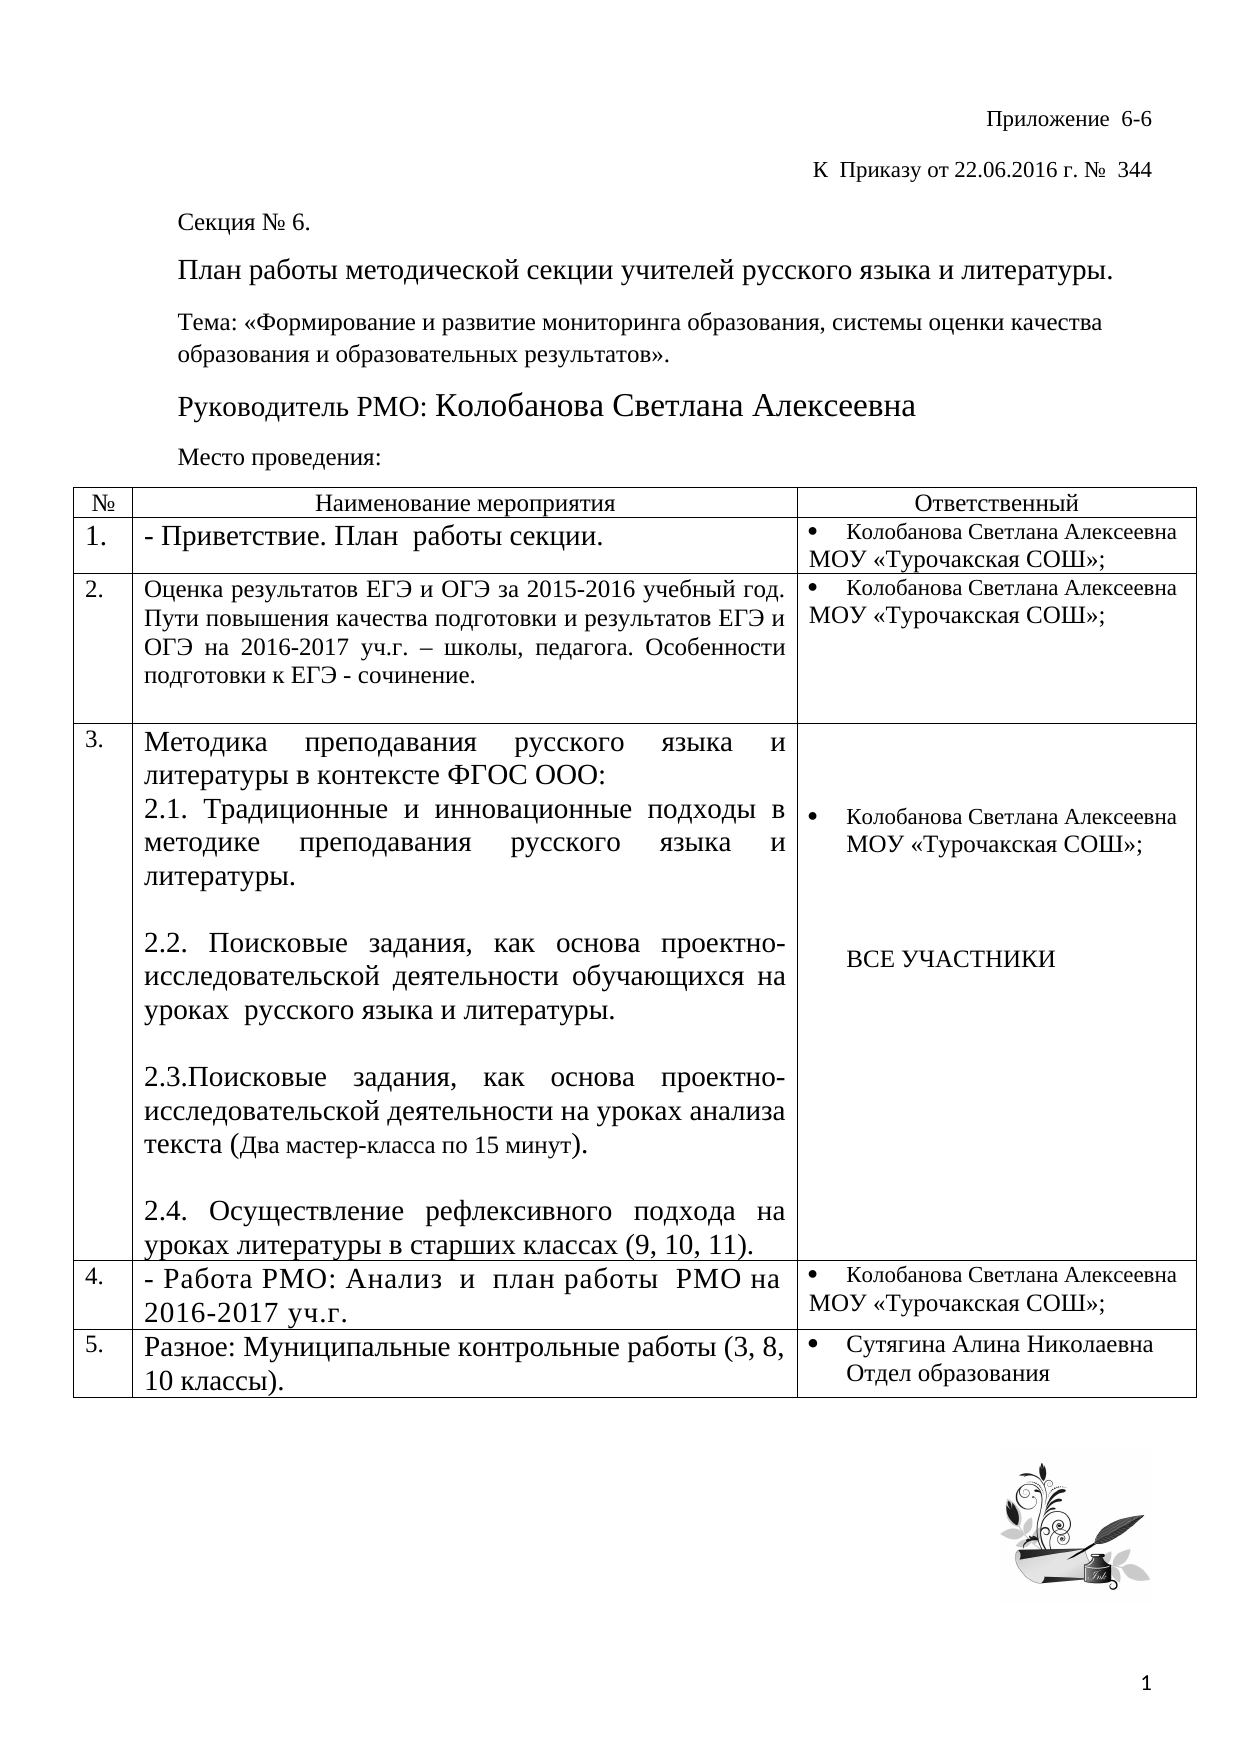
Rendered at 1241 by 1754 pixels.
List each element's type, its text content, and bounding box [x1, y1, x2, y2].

text Приложение 6-6 [797, 104, 1152, 131]
table_cell Методика преподавания русского языка и литературы в контексте ФГОС ООО: 2.1. Традиционные и инновационные подходы в методике преподавания русского языка и литературы. 2.2. Поисковые задания, как основа проектно-исследовательской деятельности обучающихся на уроках русского языка и литературы. 2.3.Поисковые задания, как основа проектно-исследовательской деятельности на уроках анализа текста (Два мастер-класса по 15 минут). 2.4. Осуществление рефлексивного подхода на уроках литературы в старших классах (9, 10, 11). [133, 724, 797, 1260]
table_header № [74, 488, 132, 517]
table_cell Колобанова Светлана Алексеевна МОУ «Турочакская СОШ»; [798, 518, 1196, 573]
text Руководитель РМО: Колобанова Светлана Алексеевна [177, 385, 1152, 423]
text Место проведения: [177, 442, 1152, 470]
table_cell Колобанова Светлана Алексеевна МОУ «Турочакская СОШ»; [798, 1261, 1196, 1328]
table_cell 2. [74, 574, 132, 723]
table_cell Оценка результатов ЕГЭ и ОГЭ за 2015-2016 учебный год. Пути повышения качества подготовки и результатов ЕГЭ и ОГЭ на 2016-2017 уч.г. – школы, педагога. Особенности подготовки к ЕГЭ - сочинение. [133, 574, 797, 723]
text План работы методической секции учителей русского языка и литературы. [177, 252, 1152, 286]
table_cell Разное: Муниципальные контрольные работы (3, 8, 10 классы). [133, 1330, 797, 1397]
table_cell Колобанова Светлана Алексеевна МОУ «Турочакская СОШ»; ВСЕ УЧАСТНИКИ [798, 724, 1196, 1260]
table_cell 5. [74, 1330, 132, 1397]
table_header Ответственный [798, 488, 1196, 517]
table_cell - Приветствие. План работы секции. [133, 518, 797, 573]
table_cell 3. [74, 724, 132, 1260]
text К Приказу от 22.06.2016 г. № 344 [797, 156, 1152, 182]
table_header Наименование мероприятия [133, 488, 797, 517]
text Секция № 6. [177, 207, 1152, 235]
table_cell 4. [74, 1261, 132, 1328]
table_cell Колобанова Светлана Алексеевна МОУ «Турочакская СОШ»; [798, 574, 1196, 723]
picture [998, 1450, 1152, 1604]
table_cell Сутягина Алина Николаевна Отдел образования [798, 1330, 1196, 1397]
table_cell - Работа РМО: Анализ и план работы РМО на 2016-2017 уч.г. [133, 1261, 797, 1328]
table_cell 1. [74, 518, 132, 573]
text Тема: «Формирование и развитие мониторинга образования, системы оценки качества образования и образовательных результатов». [177, 307, 1152, 368]
